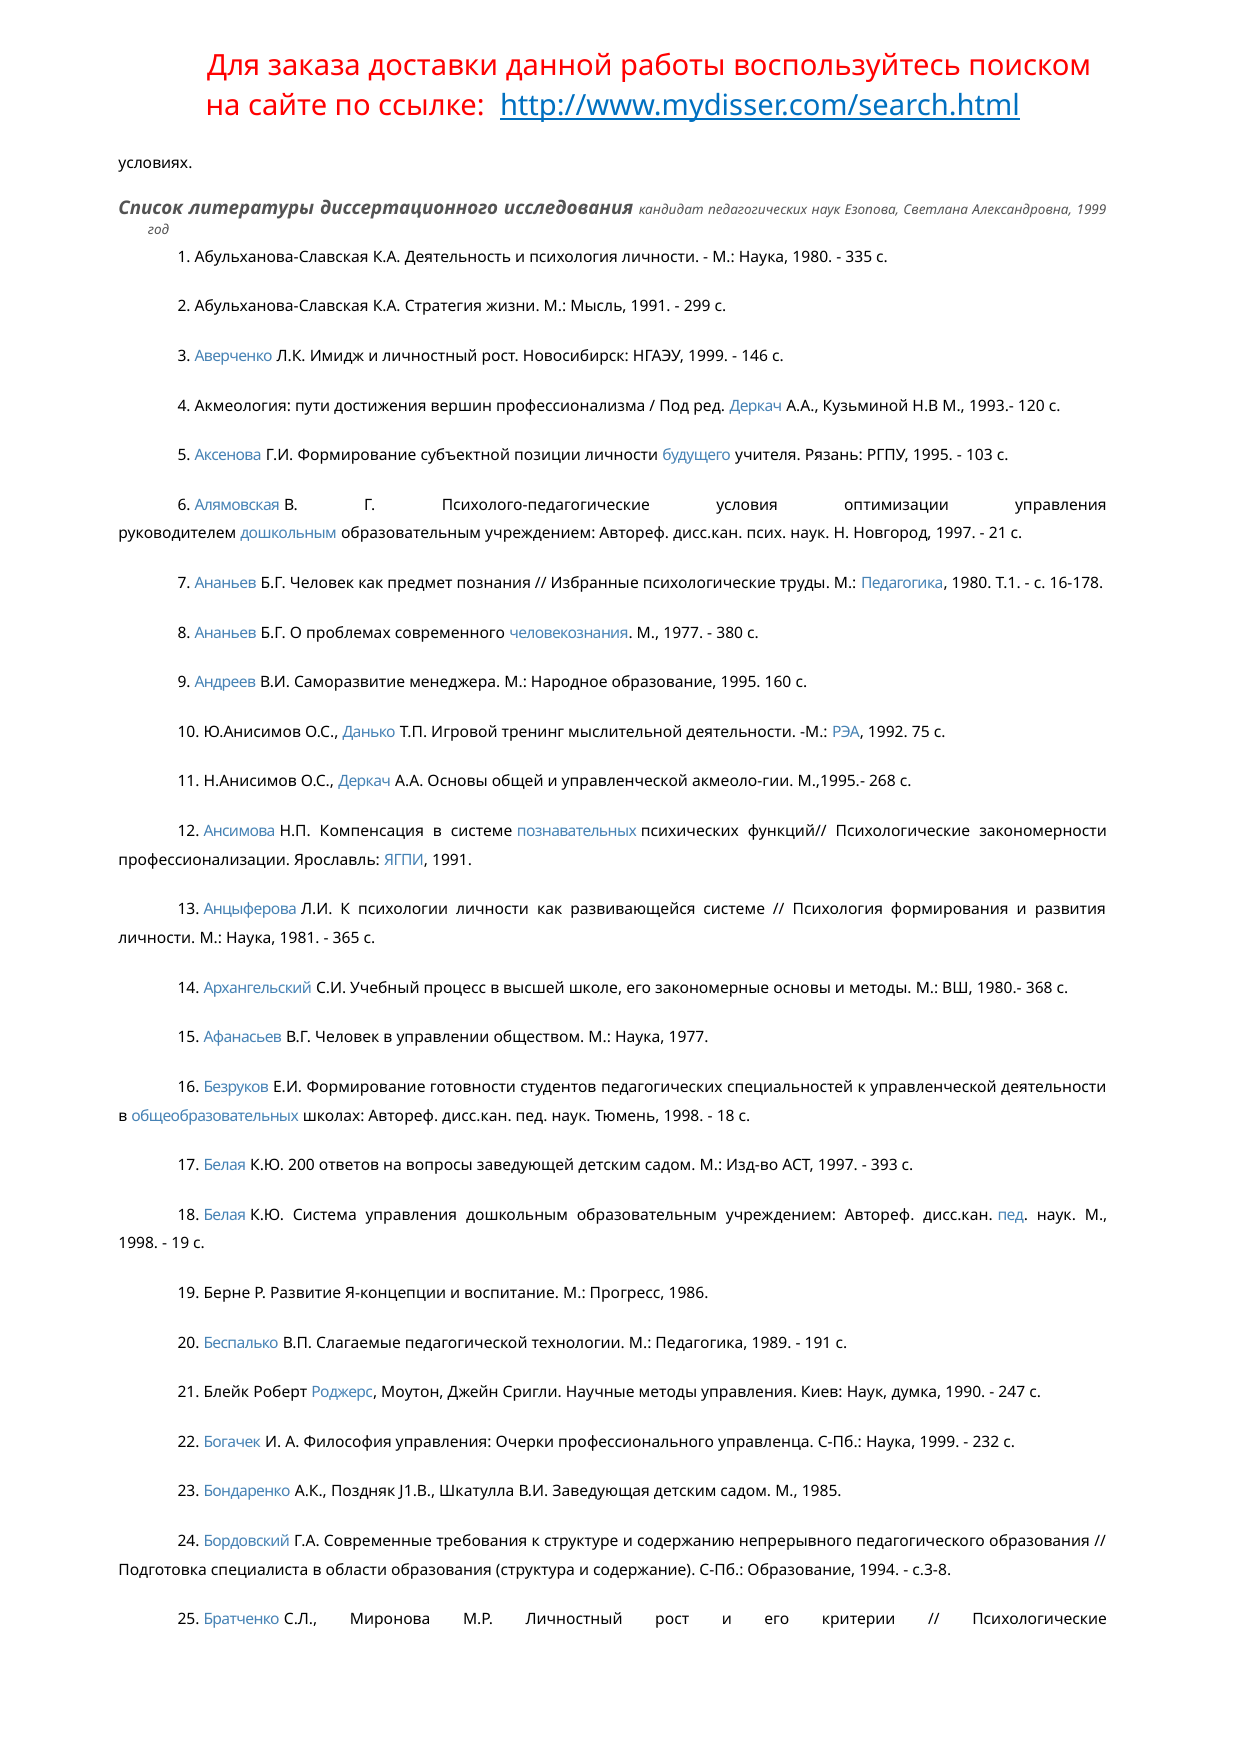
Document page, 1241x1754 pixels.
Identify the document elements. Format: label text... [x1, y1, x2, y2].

subtitle Список литературы диссертационного исследования кандидат педагогических наук Езопова, Светлана Александровна, 1999 год [118, 194, 1107, 238]
